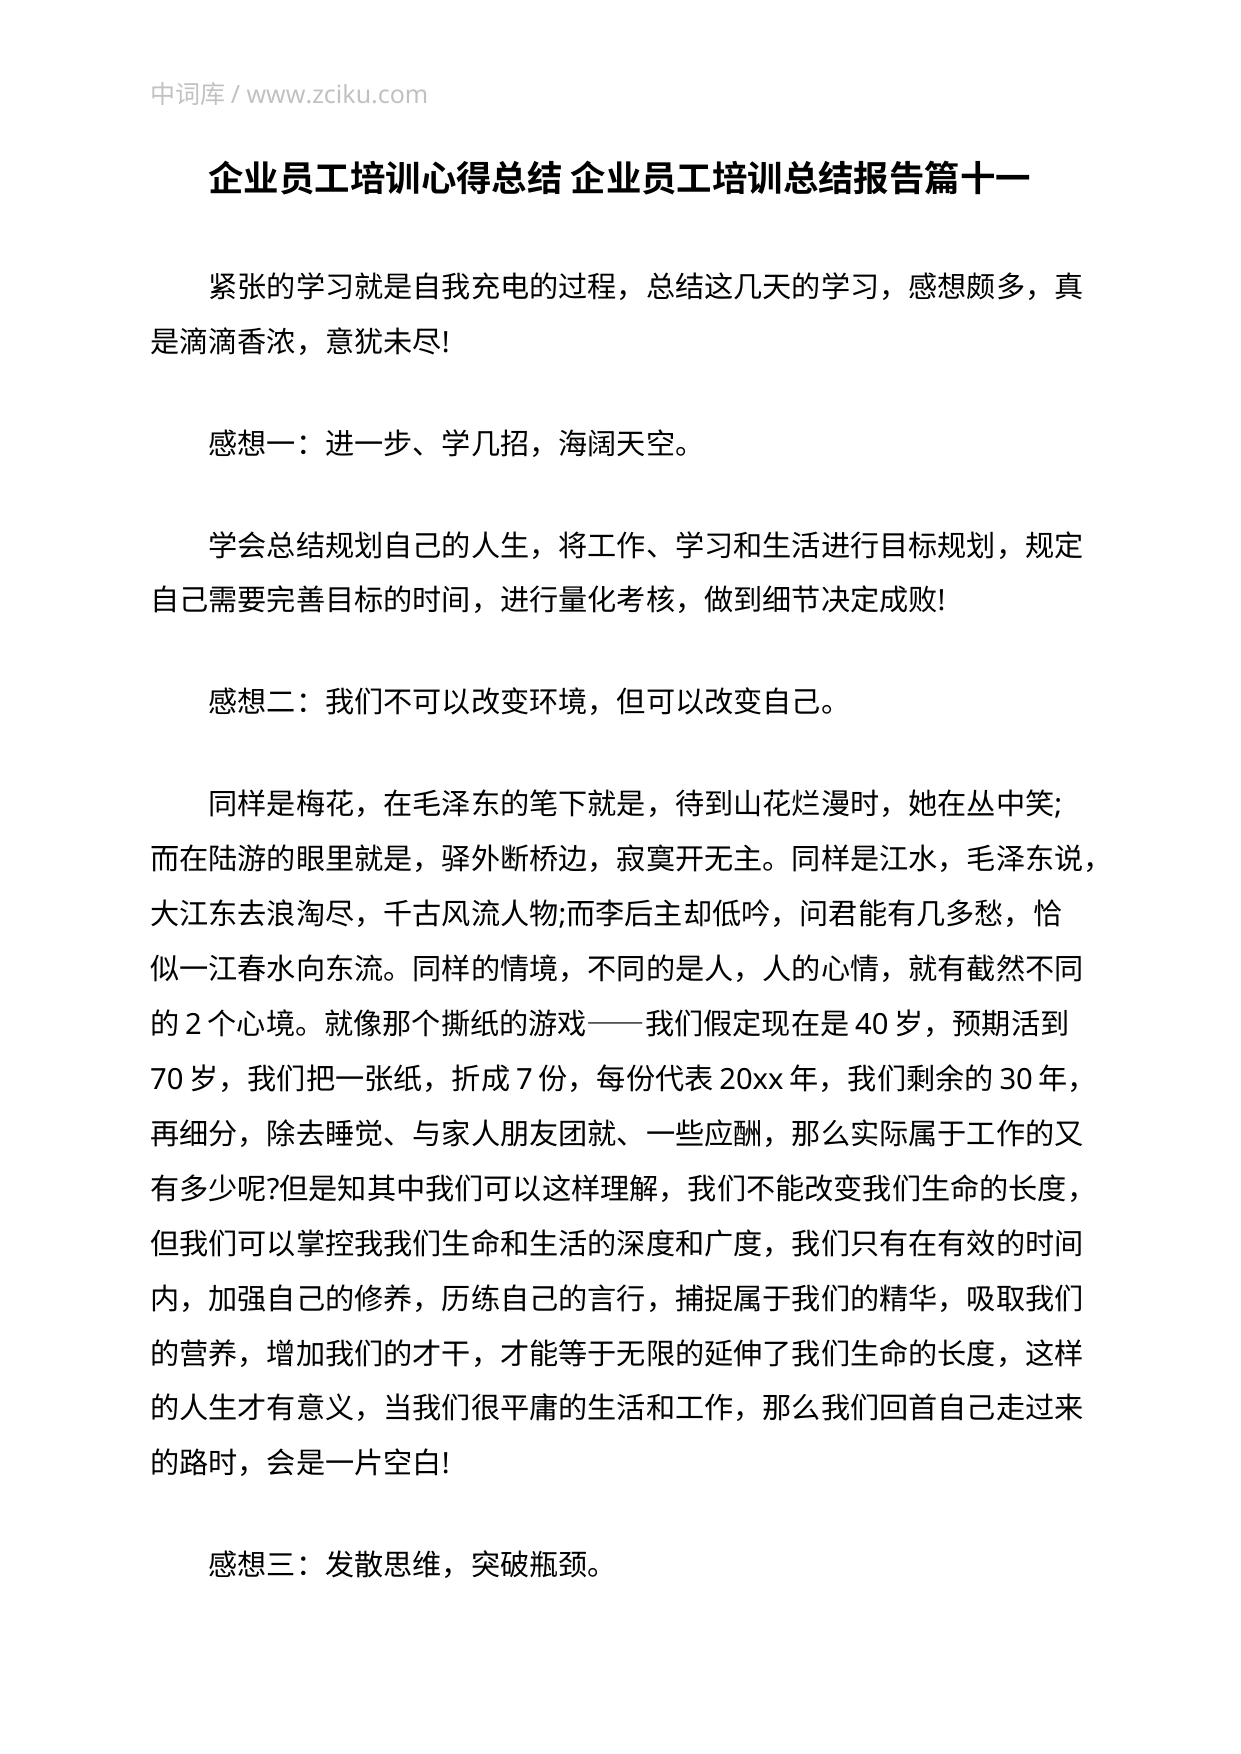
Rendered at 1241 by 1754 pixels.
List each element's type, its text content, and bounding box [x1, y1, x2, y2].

text 企业员工培训心得总结 企业员工培训总结报告篇十一 [150, 150, 1090, 201]
text 学会总结规划自己的人生，将工作、学习和生活进行目标规划，规定自己需要完善目标的时间，进行量化考核，做到细节决定成败! [150, 522, 1090, 619]
text 紧张的学习就是自我充电的过程，总结这几天的学习，感想颇多，真是滴滴香浓，意犹未尽! [150, 263, 1090, 361]
text 感想一：进一步、学几招，海阔天空。 [150, 420, 1090, 463]
text 同样是梅花，在毛泽东的笔下就是，待到山花烂漫时，她在丛中笑;而在陆游的眼里就是，驿外断桥边，寂寞开无主。同样是江水，毛泽东说，大江东去浪淘尽，千古风流人物;而李后主却低吟，问君能有几多愁，恰似一江春水向东流。同样的情境，不同的是人，人的心情，就有截然不同的2个心境。就像那个撕纸的游戏——我们假定现在是40岁，预期活到70岁，我们把一张纸，折成7份，每份代表20xx年，我们剩余的30年，再细分，除去睡觉、与家人朋友团就、一些应酬，那么实际属于工作的又有多少呢?但是知其中我们可以这样理解，我们不能改变我们生命的长度，但我们可以掌控我我们生命和生活的深度和广度，我们只有在有效的时间内，加强自己的修养，历练自己的言行，捕捉属于我们的精华，吸取我们的营养，增加我们的才干，才能等于无限的延伸了我们生命的长度，这样的人生才有意义，当我们很平庸的生活和工作，那么我们回首自己走过来的路时，会是一片空白! [150, 781, 1090, 1482]
text 感想二：我们不可以改变环境，但可以改变自己。 [150, 679, 1090, 721]
text 感想三：发散思维，突破瓶颈。 [150, 1542, 1090, 1584]
